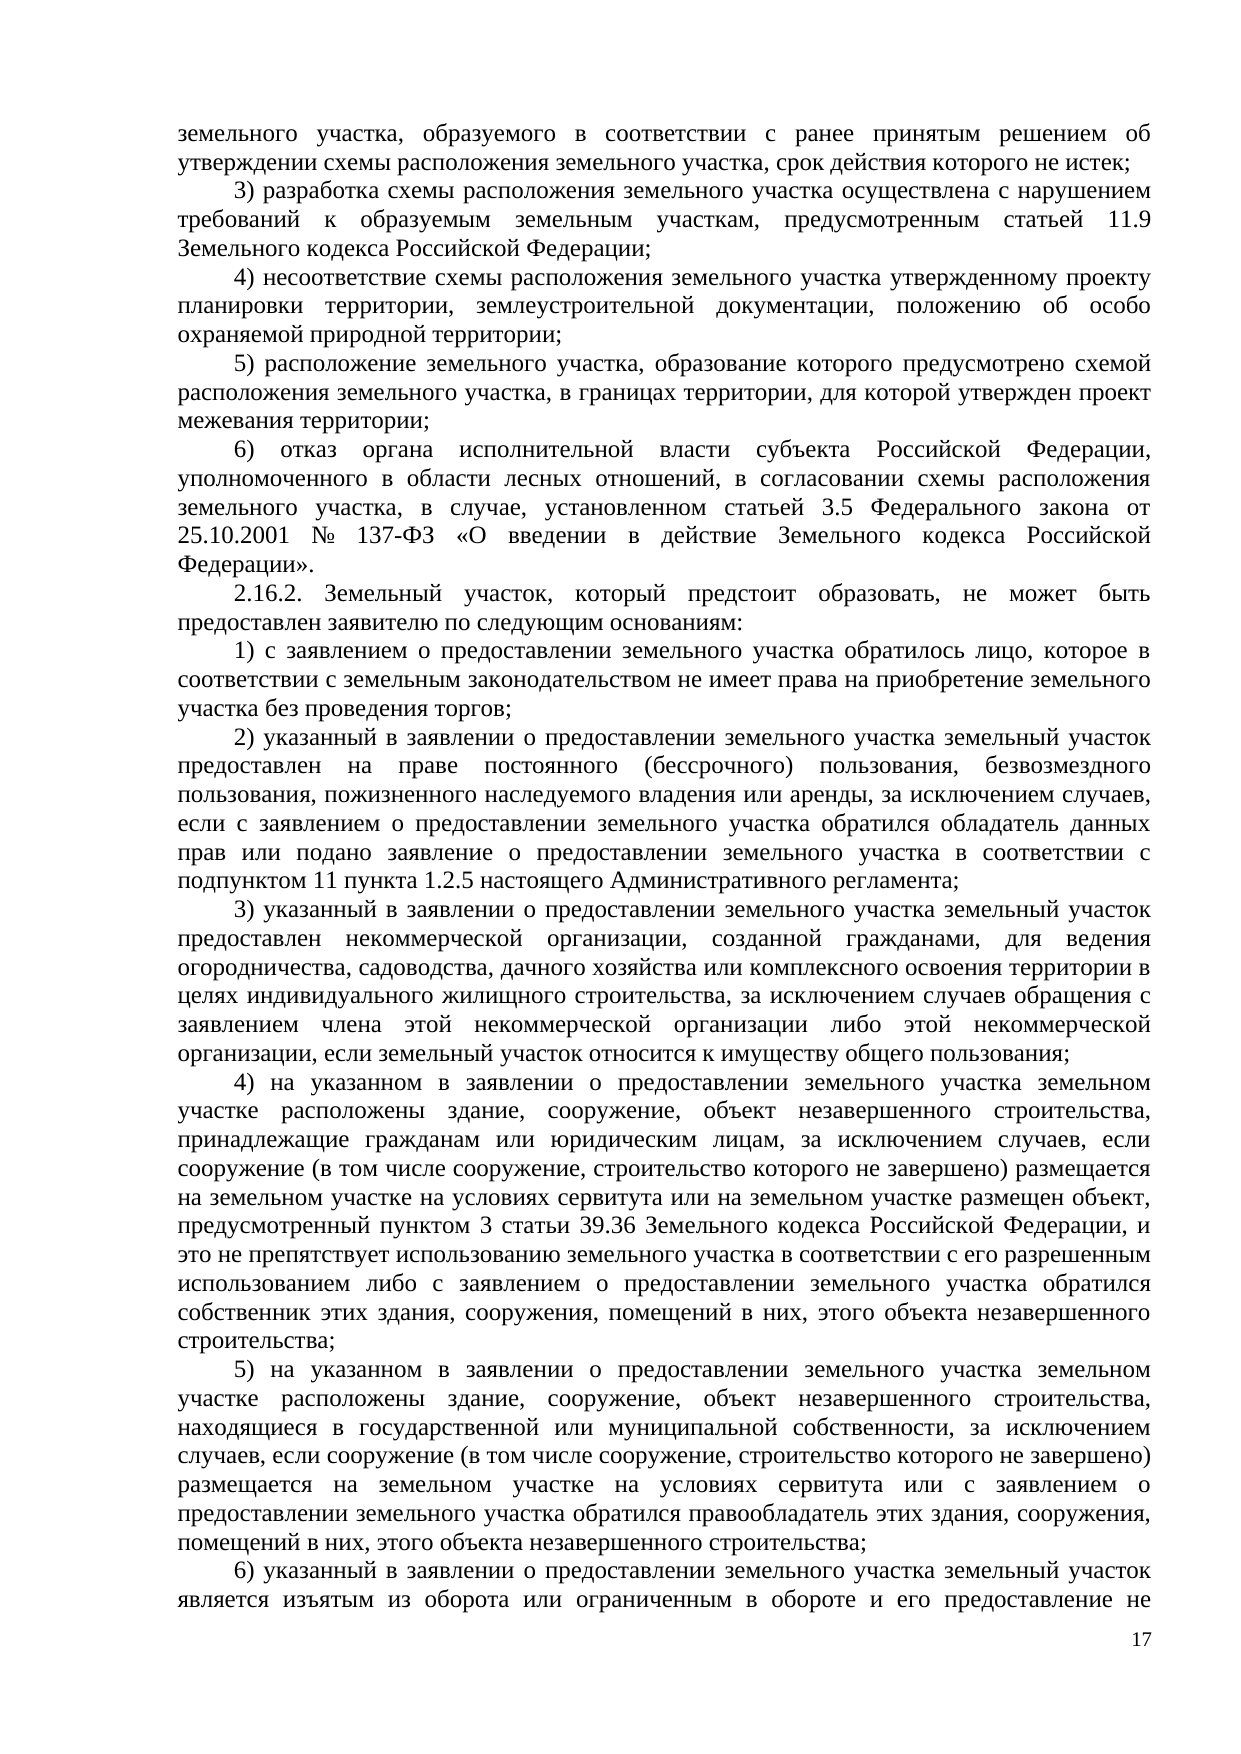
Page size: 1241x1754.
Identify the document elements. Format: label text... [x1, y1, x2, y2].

text 4) несоответствие схемы расположения земельного участка утвержденному проекту планировки территории, землеустроительной документации, положению об особо охраняемой природной территории; [177, 262, 1152, 348]
text 6) отказ органа исполнительной власти субъекта Российской Федерации, уполномоченного в области лесных отношений, в согласовании схемы расположения земельного участка, в случае, установленном статьей 3.5 Федерального закона от 25.10.2001 № 137-ФЗ «О введении в действие Земельного кодекса Российской Федерации». [177, 434, 1152, 578]
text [177, 118, 1152, 176]
text 2) указанный в заявлении о предоставлении земельного участка земельный участок предоставлен на праве постоянного (бессрочного) пользования, безвозмездного пользования, пожизненного наследуемого владения или аренды, за исключением случаев, если с заявлением о предоставлении земельного участка обратился обладатель данных прав или подано заявление о предоставлении земельного участка в соответствии с подпунктом 11 пункта 1.2.5 настоящего Административного регламента; [177, 722, 1152, 894]
text 3) разработка схемы расположения земельного участка осуществлена с нарушением требований к образуемым земельным участкам, предусмотренным статьей 11.9 Земельного кодекса Российской Федерации; [177, 176, 1152, 262]
text 1) с заявлением о предоставлении земельного участка обратилось лицо, которое в соответствии с земельным законодательством не имеет права на приобретение земельного участка без проведения торгов; [177, 636, 1152, 722]
text 3) указанный в заявлении о предоставлении земельного участка земельный участок предоставлен некоммерческой организации, созданной гражданами, для ведения огородничества, садоводства, дачного хозяйства или комплексного освоения территории в целях индивидуального жилищного строительства, за исключением случаев обращения с заявлением члена этой некоммерческой организации либо этой некоммерческой организации, если земельный участок относится к имуществу общего пользования; [177, 894, 1152, 1067]
text 5) расположение земельного участка, образование которого предусмотрено схемой расположения земельного участка, в границах территории, для которой утвержден проект межевания территории; [177, 348, 1152, 434]
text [177, 1556, 1152, 1613]
text 2.16.2. Земельный участок, который предстоит образовать, не может быть предоставлен заявителю по следующим основаниям: [177, 578, 1152, 636]
text 4) на указанном в заявлении о предоставлении земельного участка земельном участке расположены здание, сооружение, объект незавершенного строительства, принадлежащие гражданам или юридическим лицам, за исключением случаев, если сооружение (в том числе сооружение, строительство которого не завершено) размещается на земельном участке на условиях сервитута или на земельном участке размещен объект, предусмотренный пунктом 3 статьи 39.36 Земельного кодекса Российской Федерации, и это не препятствует использованию земельного участка в соответствии с его разрешенным использованием либо с заявлением о предоставлении земельного участка обратился собственник этих здания, сооружения, помещений в них, этого объекта незавершенного строительства; [177, 1067, 1152, 1354]
text 5) на указанном в заявлении о предоставлении земельного участка земельном участке расположены здание, сооружение, объект незавершенного строительства, находящиеся в государственной или муниципальной собственности, за исключением случаев, если сооружение (в том числе сооружение, строительство которого не завершено) размещается на земельном участке на условиях сервитута или с заявлением о предоставлении земельного участка обратился правообладатель этих здания, сооружения, помещений в них, этого объекта незавершенного строительства; [177, 1354, 1152, 1556]
